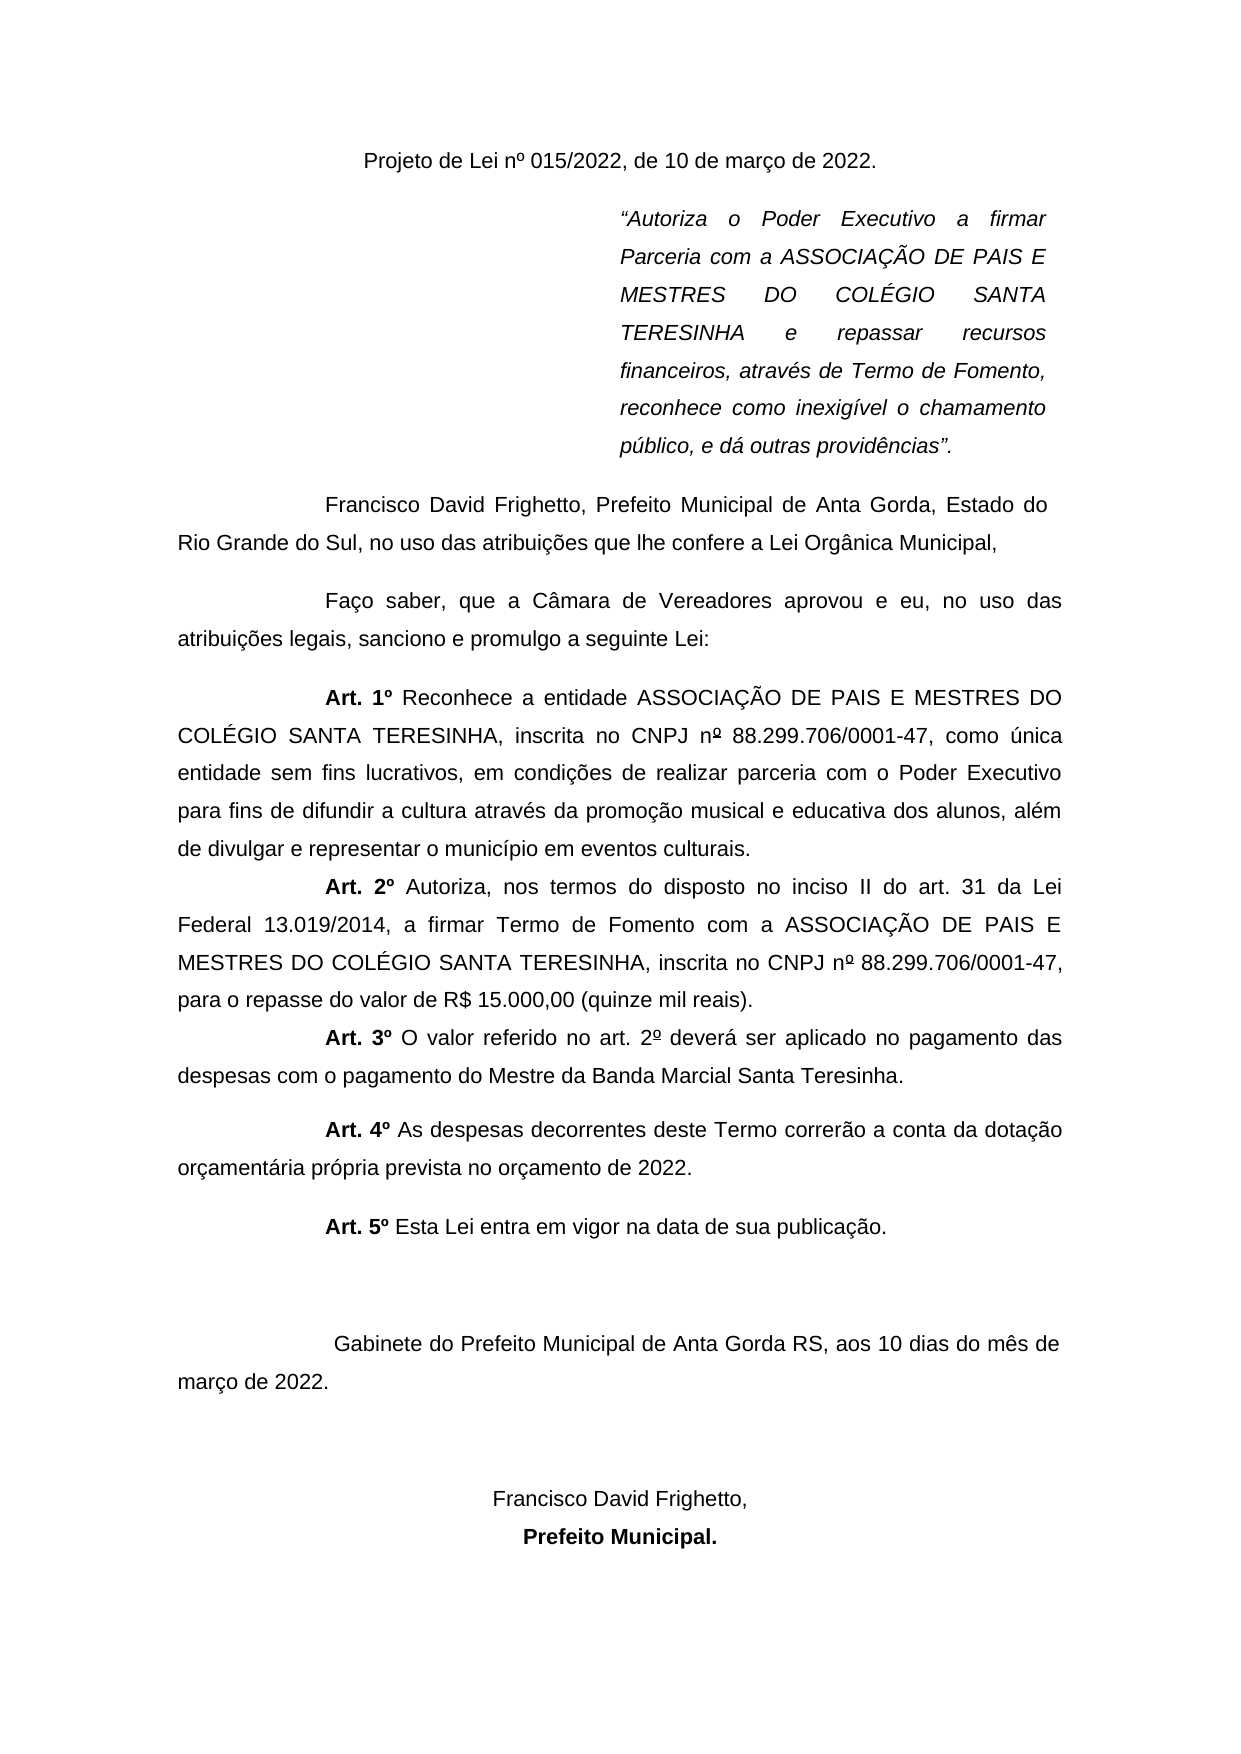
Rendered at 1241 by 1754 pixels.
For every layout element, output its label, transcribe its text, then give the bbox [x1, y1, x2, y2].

text Francisco David Frighetto, Prefeito Municipal de Anta Gorda, Estado do Rio Grande do Sul, no uso das atribuições que lhe confere a Lei Orgânica Municipal, [177, 492, 1048, 555]
text Art. 2º Autoriza, nos termos do disposto no inciso II do art. 31 da Lei Federal 13.019/2014, a firmar Termo de Fomento com a ASSOCIAÇÃO DE PAIS E MESTRES DO COLÉGIO SANTA TERESINHA, inscrita no CNPJ nº 88.299.706/0001-47, para o repasse do valor de R$ 15.000,00 (quinze mil reais). [177, 874, 1063, 1012]
text Projeto de Lei nº 015/2022, de 10 de março de 2022. [177, 148, 1063, 173]
text Art. 1º Reconhece a entidade ASSOCIAÇÃO DE PAIS E MESTRES DO COLÉGIO SANTA TERESINHA, inscrita no CNPJ nº 88.299.706/0001-47, como única entidade sem fins lucrativos, em condições de realizar parceria com o Poder Executivo para fins de difundir a cultura através da promoção musical e educativa dos alunos, além de divulgar e representar o município em eventos culturais. [177, 685, 1063, 861]
text Art. 3º O valor referido no art. 2º deverá ser aplicado no pagamento das despesas com o pagamento do Mestre da Banda Marcial Santa Teresinha. [177, 1025, 1063, 1088]
text Art. 4º As despesas decorrentes deste Termo correrão a conta da dotação orçamentária própria prevista no orçamento de 2022. [177, 1117, 1063, 1180]
text “Autoriza o Poder Executivo a firmar Parceria com a ASSOCIAÇÃO DE PAIS E MESTRES DO COLÉGIO SANTA TERESINHA e repassar recursos financeiros, através de Termo de Fomento, reconhece como inexigível o chamamento público, e dá outras providências”. [620, 206, 1048, 458]
text Gabinete do Prefeito Municipal de Anta Gorda RS, aos 10 dias do mês de março de 2022. [177, 1331, 1063, 1394]
text Faço saber, que a Câmara de Vereadores aprovou e eu, no uso das atribuições legais, sanciono e promulgo a seguinte Lei: [177, 588, 1063, 651]
text Francisco David Frighetto, [177, 1486, 1063, 1511]
text Art. 5º Esta Lei entra em vigor na data de sua publicação. [177, 1214, 1063, 1239]
text Prefeito Municipal. [177, 1524, 1063, 1549]
